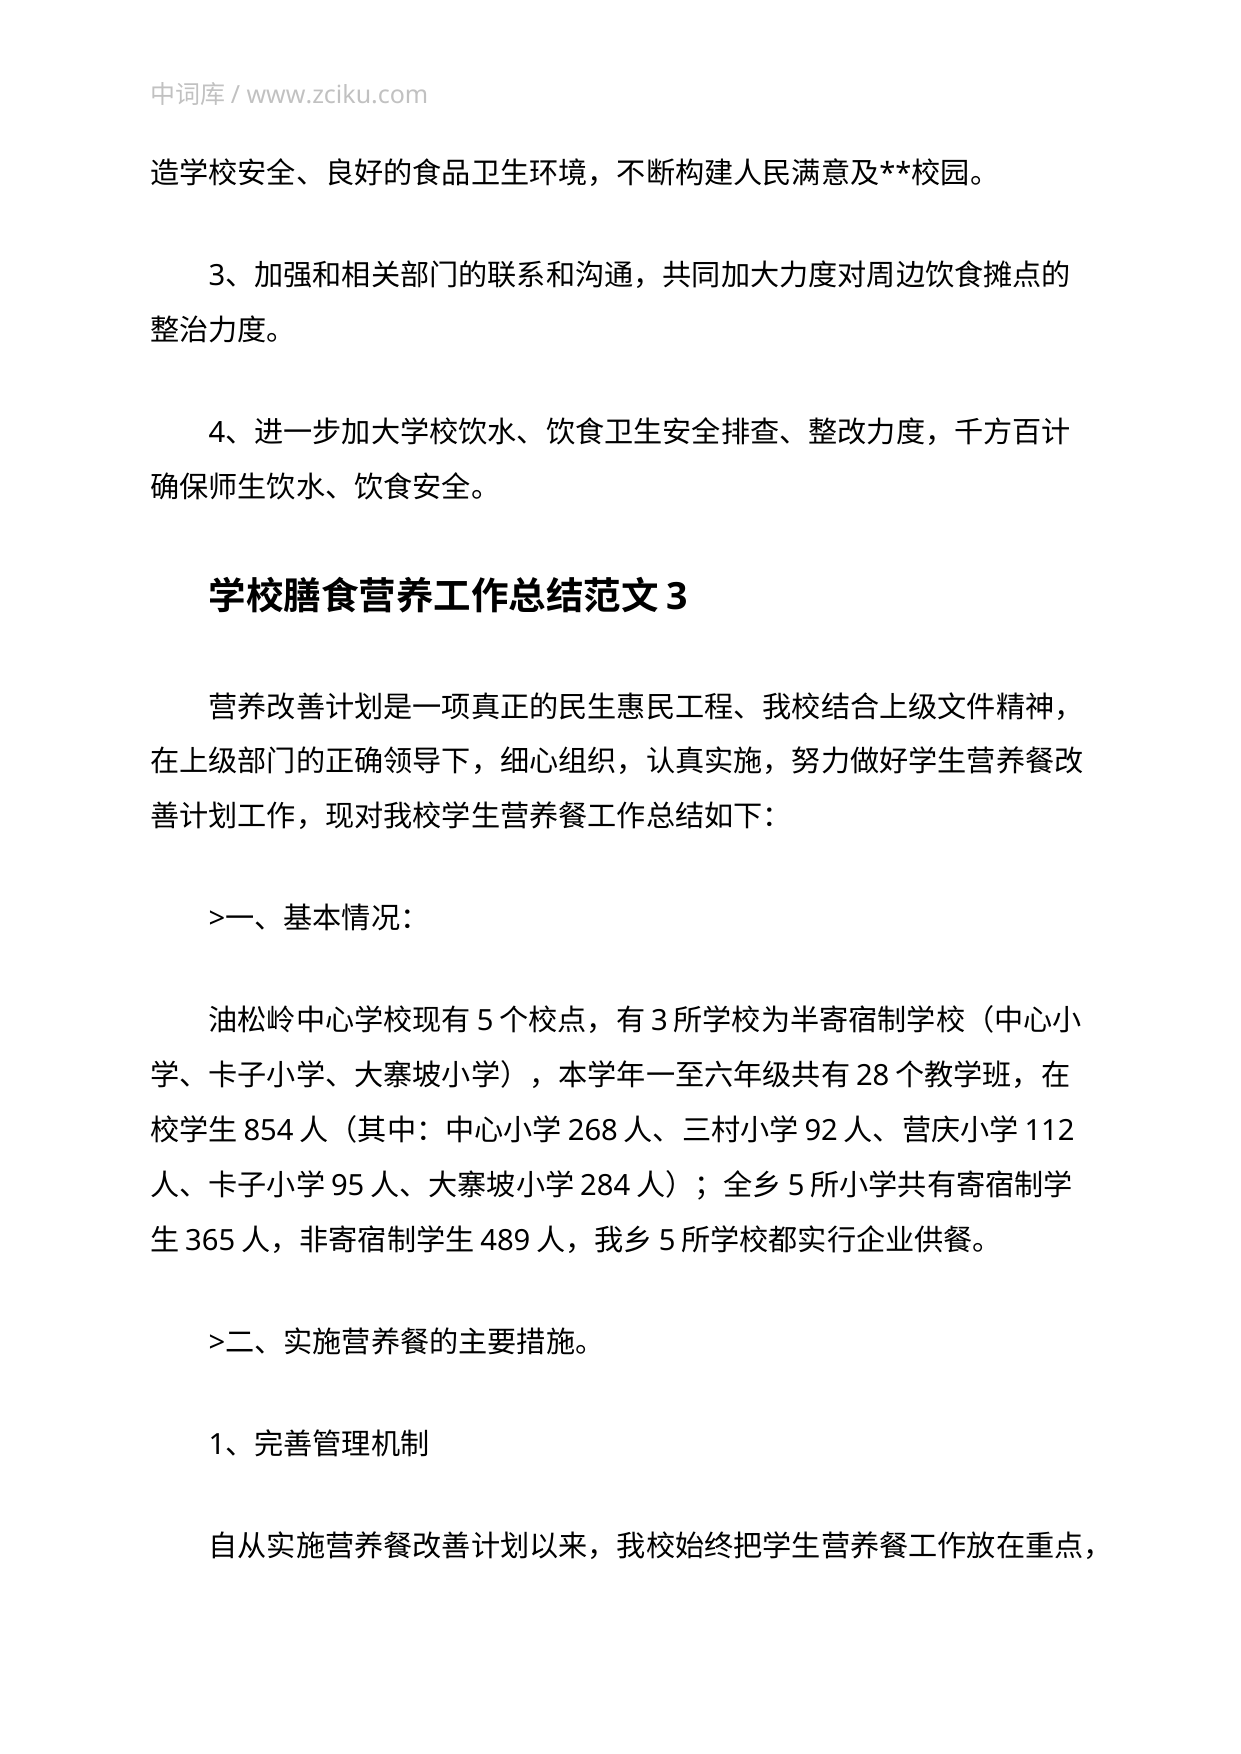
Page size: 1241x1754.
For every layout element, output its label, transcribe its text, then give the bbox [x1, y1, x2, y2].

text 学校膳食营养工作总结范文3 [150, 566, 1090, 620]
text 1、完善管理机制 [150, 1421, 1090, 1463]
text 4、进一步加大学校饮水、饮食卫生安全排查、整改力度，千方百计确保师生饮水、饮食安全。 [150, 409, 1090, 506]
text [150, 1523, 1090, 1565]
text 营养改善计划是一项真正的民生惠民工程、我校结合上级文件精神，在上级部门的正确领导下，细心组织，认真实施，努力做好学生营养餐改善计划工作，现对我校学生营养餐工作总结如下： [150, 683, 1090, 835]
text 3、加强和相关部门的联系和沟通，共同加大力度对周边饮食摊点的整治力度。 [150, 252, 1090, 349]
text >一、基本情况： [150, 895, 1090, 937]
text >二、实施营养餐的主要措施。 [150, 1319, 1090, 1361]
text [150, 150, 1090, 192]
text 油松岭中心学校现有5个校点，有3所学校为半寄宿制学校（中心小学、卡子小学、大寨坡小学），本学年一至六年级共有28个教学班，在校学生854人（其中：中心小学268人、三村小学92人、营庆小学112人、卡子小学95人、大寨坡小学284人）；全乡5所小学共有寄宿制学生365人，非寄宿制学生489人，我乡5所学校都实行企业供餐。 [150, 997, 1090, 1259]
